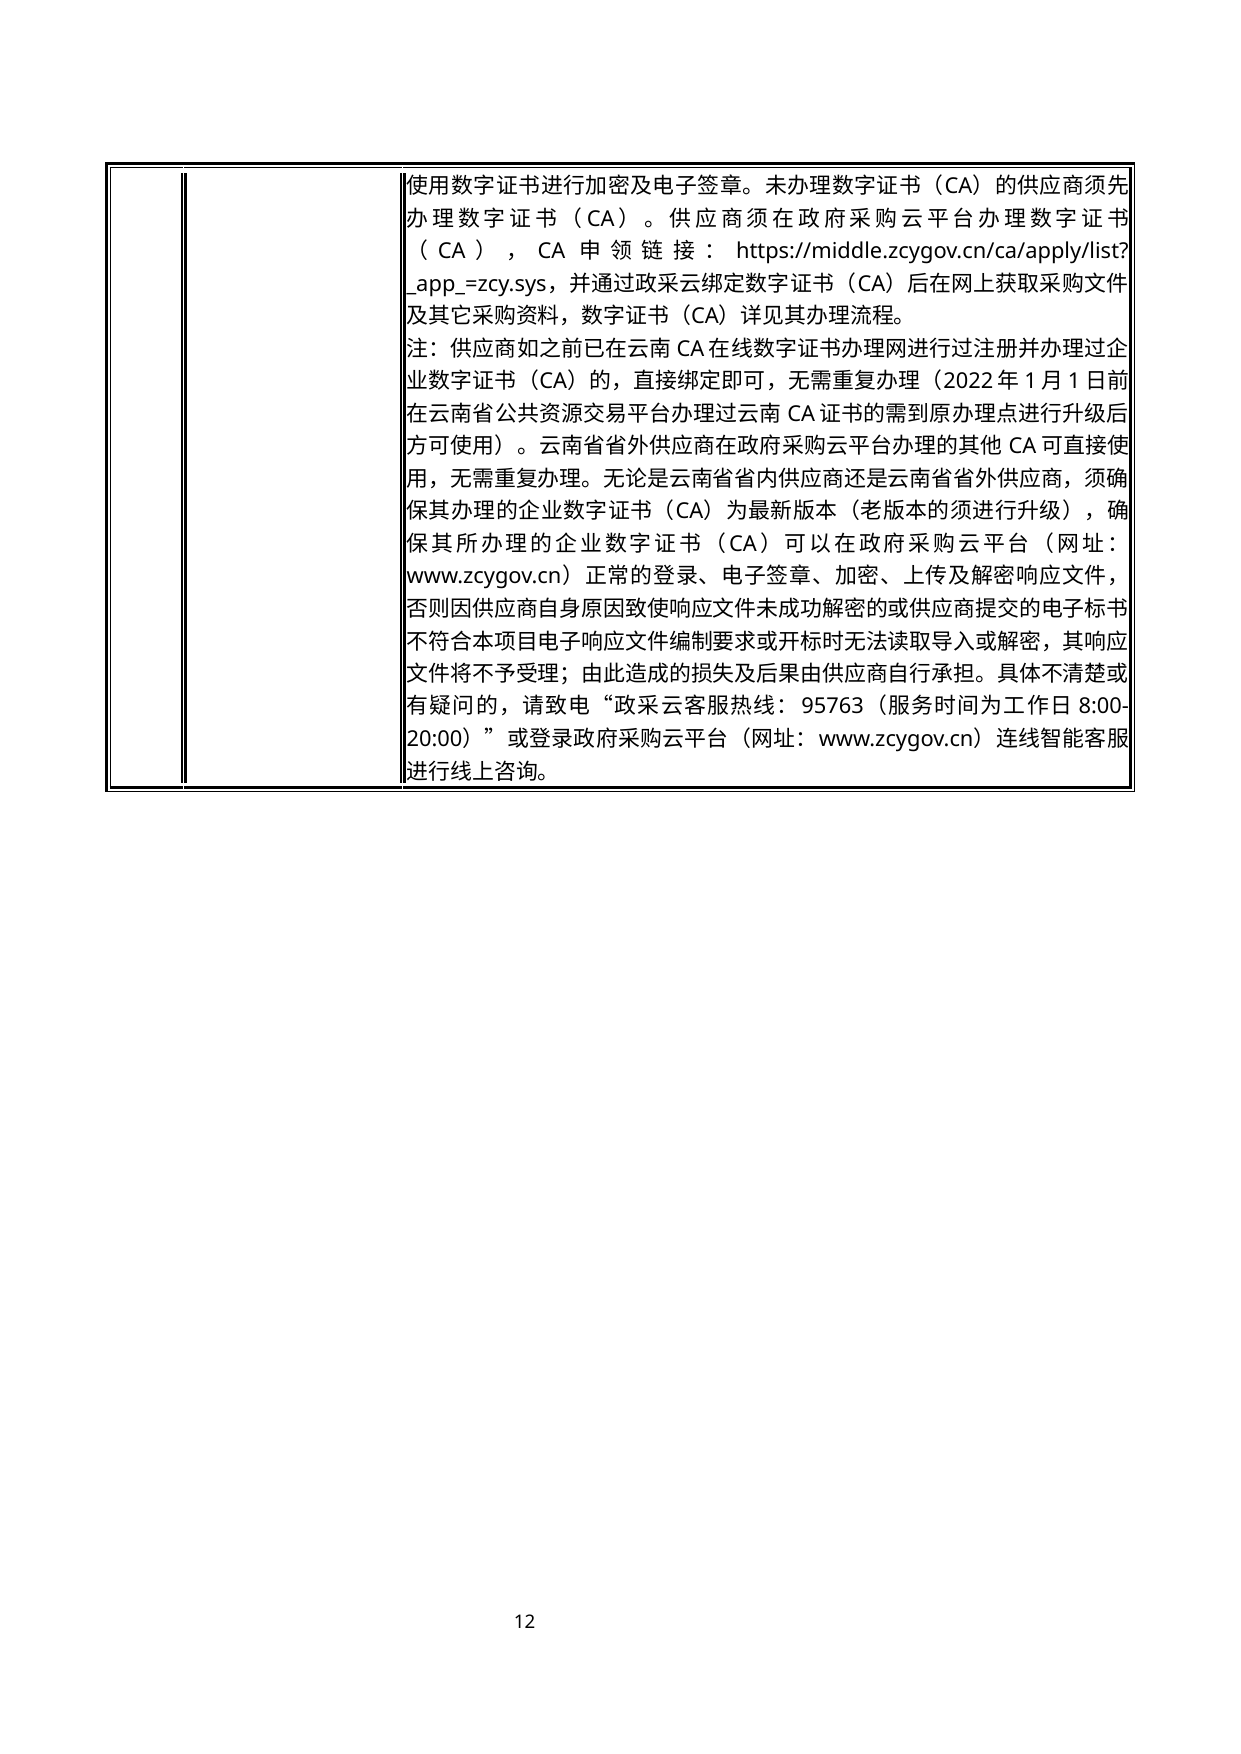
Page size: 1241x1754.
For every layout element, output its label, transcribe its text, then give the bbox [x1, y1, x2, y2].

table_cell 21.1 [108, 165, 184, 786]
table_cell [403, 168, 1129, 786]
table_cell 响应文件的递交 及解密须知 [184, 165, 403, 786]
